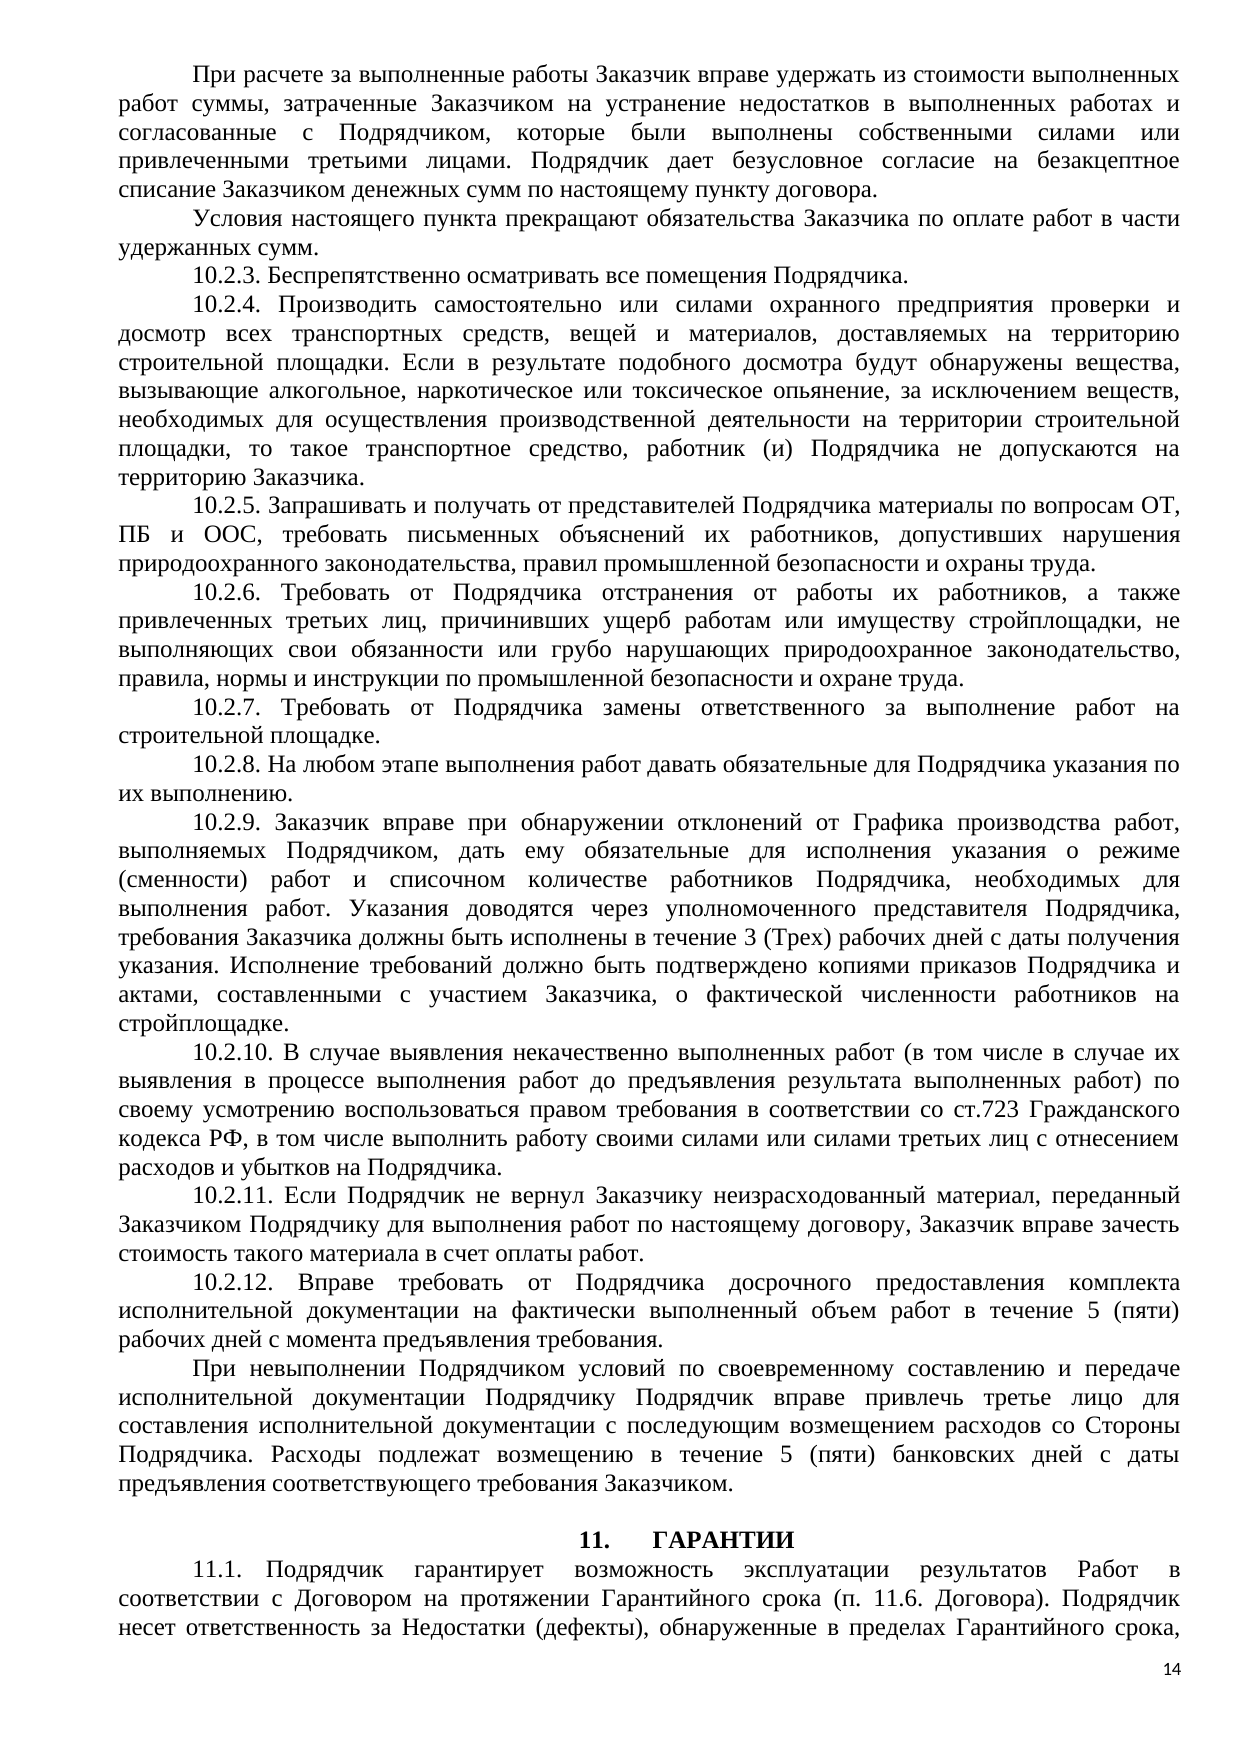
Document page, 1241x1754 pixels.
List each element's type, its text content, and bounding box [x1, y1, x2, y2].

text 10.2.7. Требовать от Подрядчика замены ответственного за выполнение работ на строительной площадке. [118, 692, 1181, 749]
text 10.2.9. Заказчик вправе при обнаружении отклонений от Графика производства работ, выполняемых Подрядчиком, дать ему обязательные для исполнения указания о режиме (сменности) работ и списочном количестве работников Подрядчика, необходимых для выполнения работ. Указания доводятся через уполномоченного представителя Подрядчика, требования Заказчика должны быть исполнены в течение 3 (Трех) рабочих дней с даты получения указания. Исполнение требований должно быть подтверждено копиями приказов Подрядчика и актами, составленными с участием Заказчика, о фактической численности работников на стройплощадке. [118, 807, 1181, 1037]
text 10.2.3. Беспрепятственно осматривать все помещения Подрядчика. [118, 260, 1181, 289]
text 10.2.6. Требовать от Подрядчика отстранения от работы их работников, а также привлеченных третьих лиц, причинивших ущерб работам или имуществу стройплощадки, не выполняющих свои обязанности или грубо нарушающих природоохранное законодательство, правила, нормы и инструкции по промышленной безопасности и охране труда. [118, 577, 1181, 692]
text Условия настоящего пункта прекращают обязательства Заказчика по оплате работ в части удержанных сумм. [118, 203, 1181, 260]
text 11. ГАРАНТИИ [118, 1525, 1181, 1554]
text 10.2.5. Запрашивать и получать от представителей Подрядчика материалы по вопросам ОТ, ПБ и ООС, требовать письменных объяснений их работников, допустивших нарушения природоохранного законодательства, правил промышленной безопасности и охраны труда. [118, 490, 1181, 577]
text При невыполнении Подрядчиком условий по своевременному составлению и передаче исполнительной документации Подрядчику Подрядчик вправе привлечь третье лицо для составления исполнительной документации с последующим возмещением расходов со Стороны Подрядчика. Расходы подлежат возмещению в течение 5 (пяти) банковских дней с даты предъявления соответствующего требования Заказчиком. [118, 1353, 1181, 1497]
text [118, 1554, 1181, 1640]
text 10.2.10. В случае выявления некачественно выполненных работ (в том числе в случае их выявления в процессе выполнения работ до предъявления результата выполненных работ) по своему усмотрению воспользоваться правом требования в соответствии со ст.723 Гражданского кодекса РФ, в том числе выполнить работу своими силами или силами третьих лиц с отнесением расходов и убытков на Подрядчика. [118, 1037, 1181, 1180]
text 10.2.12. Вправе требовать от Подрядчика досрочного предоставления комплекта исполнительной документации на фактически выполненный объем работ в течение 5 (пяти) рабочих дней с момента предъявления требования. [118, 1267, 1181, 1353]
text 10.2.8. На любом этапе выполнения работ давать обязательные для Подрядчика указания по их выполнению. [118, 749, 1181, 807]
text 10.2.4. Производить самостоятельно или силами охранного предприятия проверки и досмотр всех транспортных средств, вещей и материалов, доставляемых на территорию строительной площадки. Если в результате подобного досмотра будут обнаружены вещества, вызывающие алкогольное, наркотическое или токсическое опьянение, за исключением веществ, необходимых для осуществления производственной деятельности на территории строительной площадки, то такое транспортное средство, работник (и) Подрядчика не допускаются на территорию Заказчика. [118, 289, 1181, 490]
text При расчете за выполненные работы Заказчик вправе удержать из стоимости выполненных работ суммы, затраченные Заказчиком на устранение недостатков в выполненных работах и согласованные с Подрядчиком, которые были выполнены собственными силами или привлеченными третьими лицами. Подрядчик дает безусловное согласие на безакцептное списание Заказчиком денежных сумм по настоящему пункту договора. [118, 59, 1181, 203]
text 10.2.11. Если Подрядчик не вернул Заказчику неизрасходованный материал, переданный Заказчиком Подрядчику для выполнения работ по настоящему договору, Заказчик вправе зачесть стоимость такого материала в счет оплаты работ. [118, 1180, 1181, 1267]
